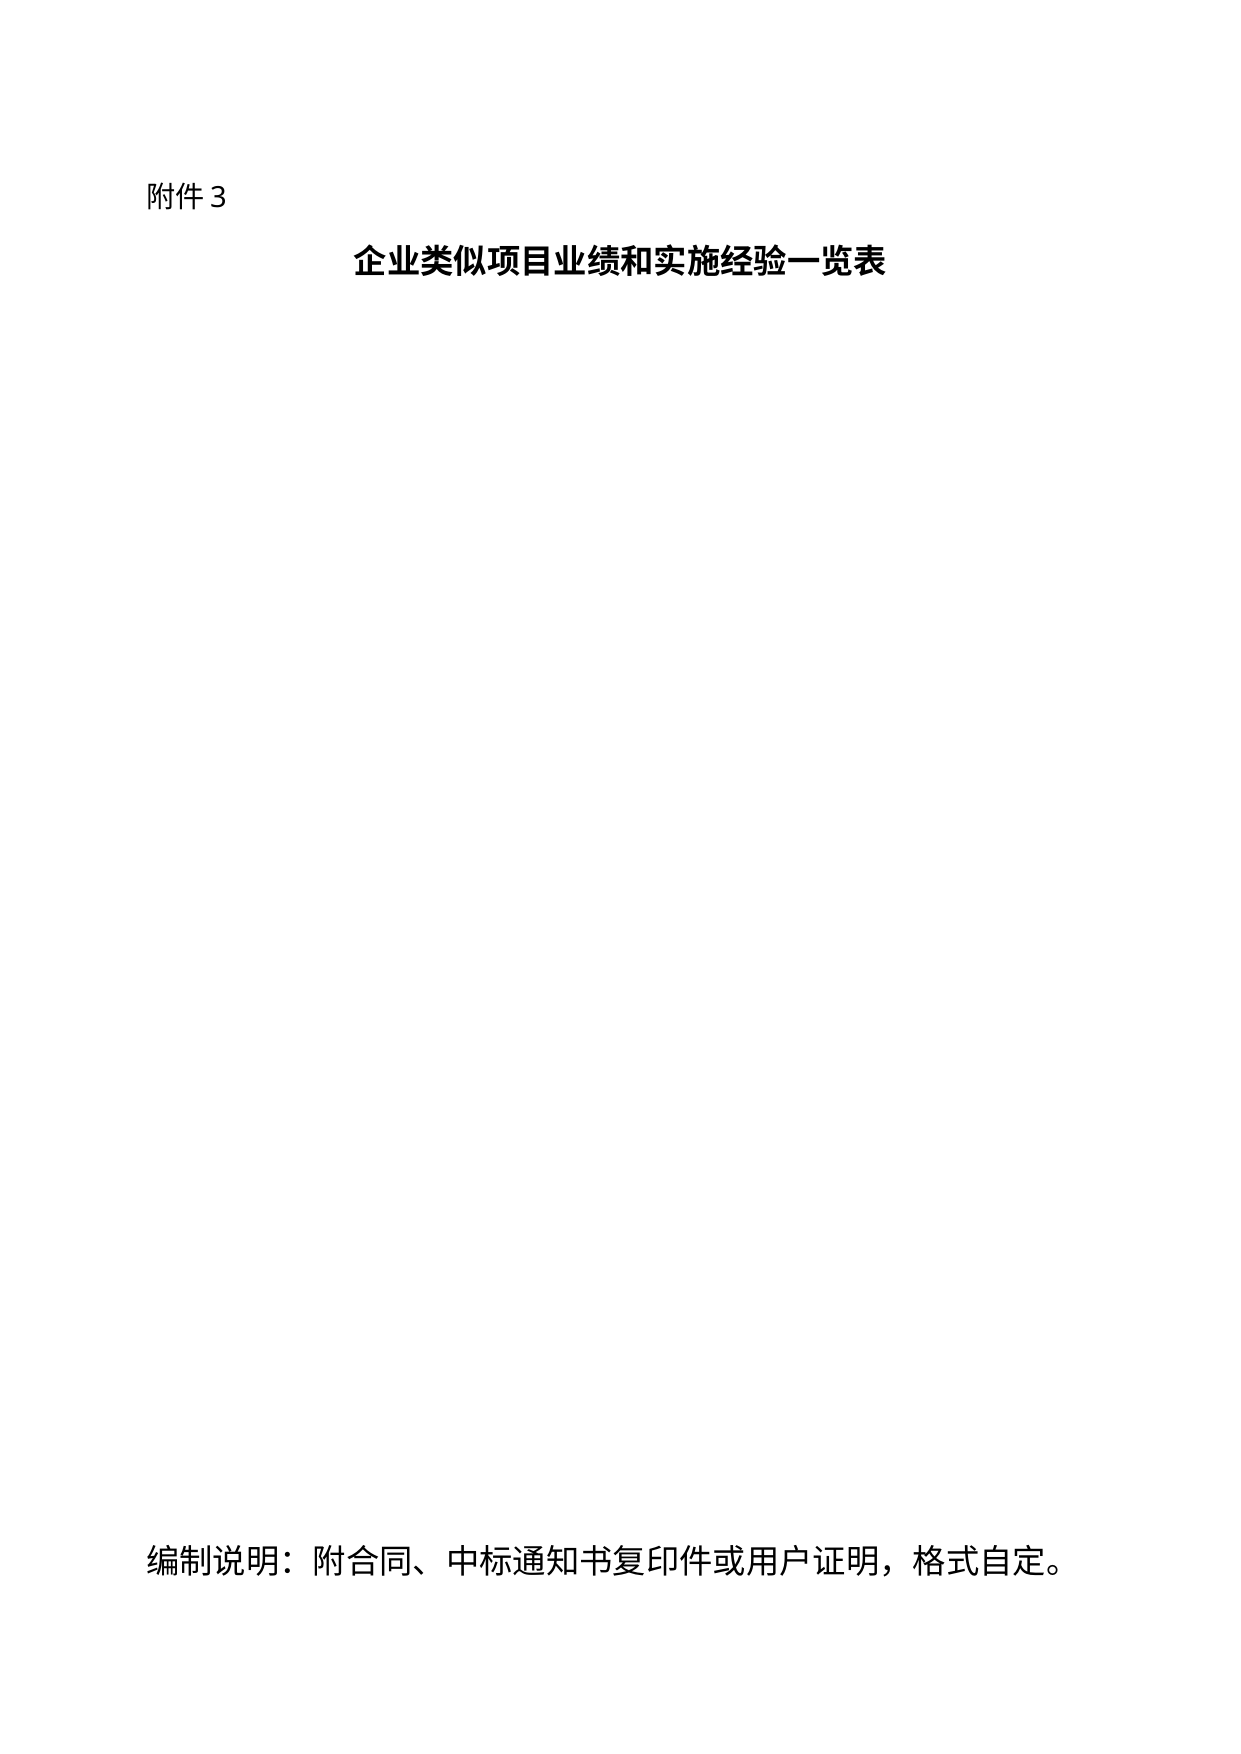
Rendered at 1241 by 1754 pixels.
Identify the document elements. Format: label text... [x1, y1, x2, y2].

text 企业类似项目业绩和实施经验一览表 [146, 227, 1094, 292]
text 编制说明：附合同、中标通知书复印件或用户证明，格式自定。 [146, 1527, 1094, 1592]
text 附件3 [146, 162, 1094, 227]
